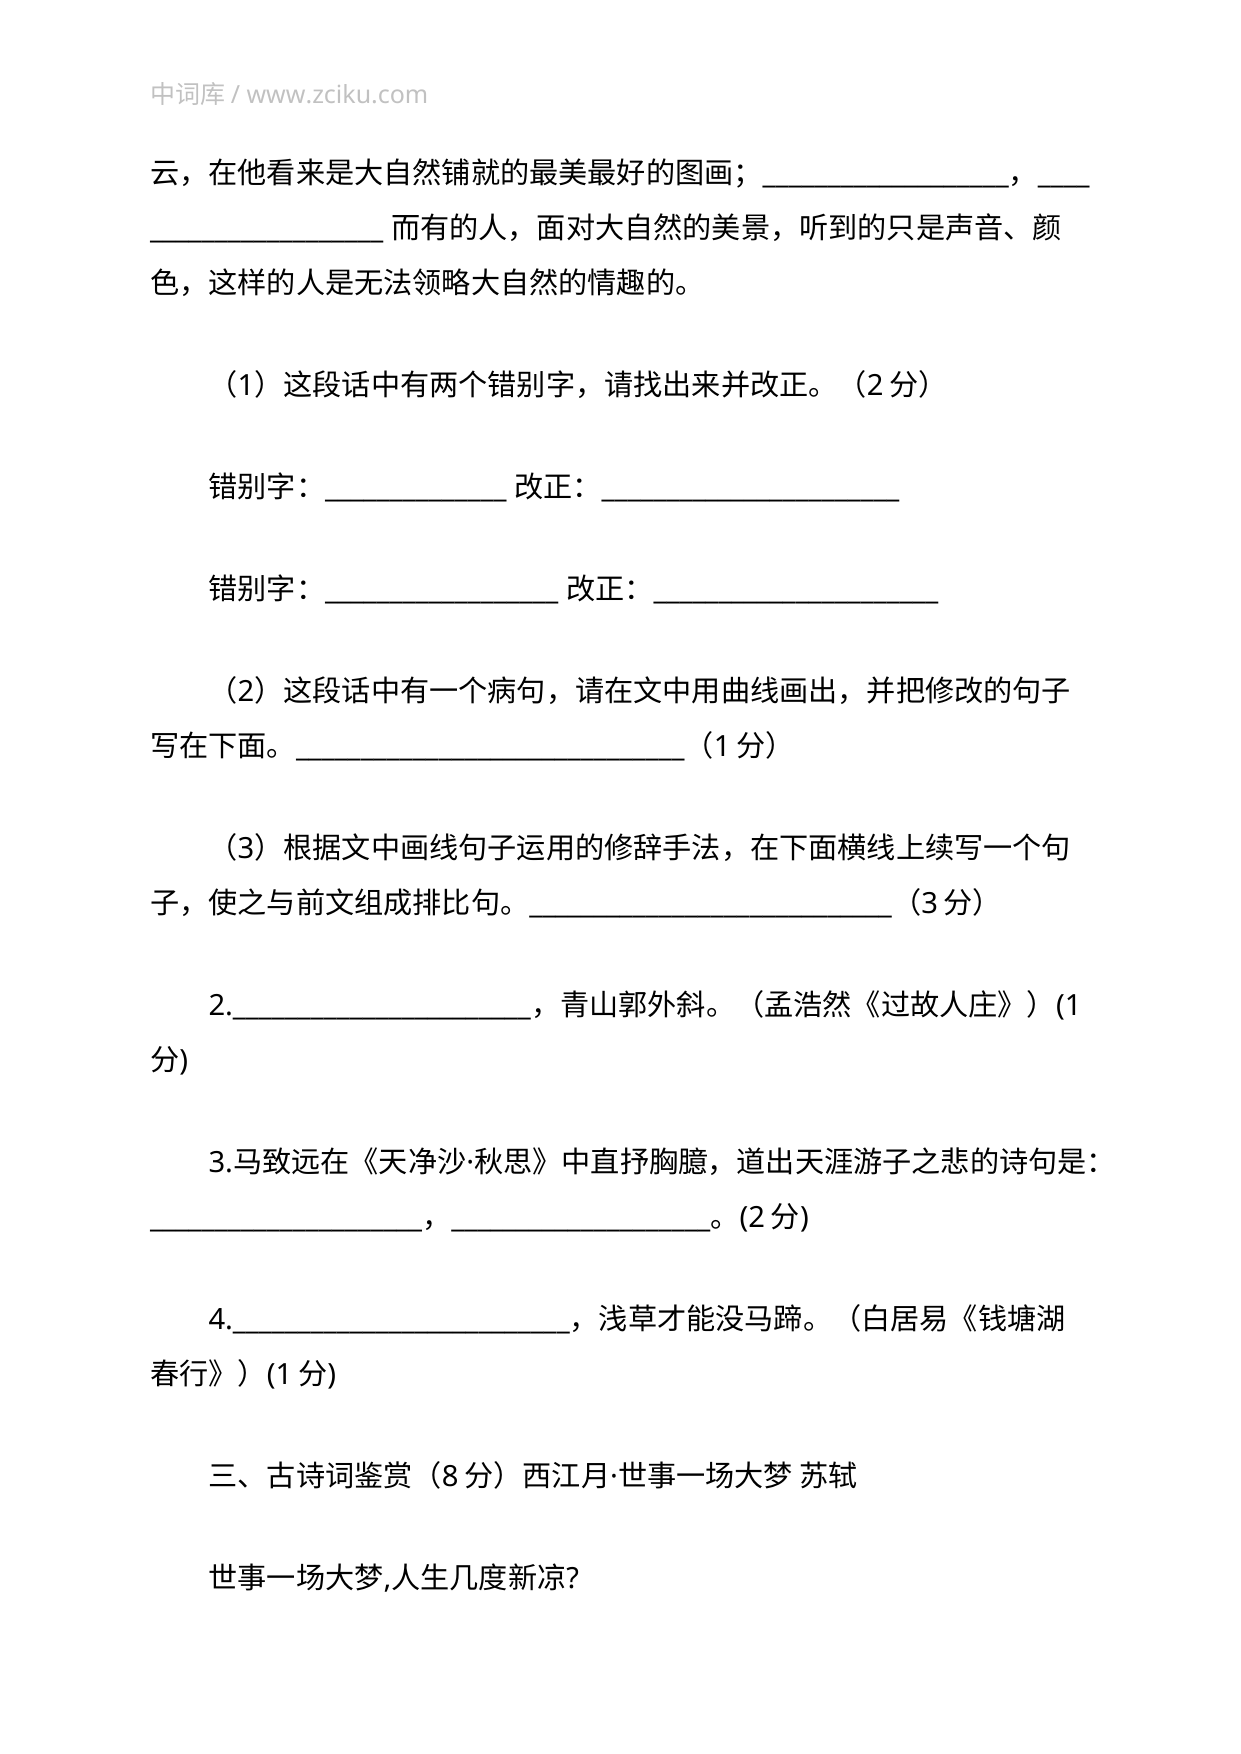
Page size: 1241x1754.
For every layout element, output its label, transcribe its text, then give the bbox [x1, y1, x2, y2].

text （3）根据文中画线句子运用的修辞手法，在下面横线上续写一个句子，使之与前文组成排比句。____________________________（3分） [150, 825, 1090, 922]
text 错别字：__________________ 改正：______________________ [150, 566, 1090, 608]
text 4.__________________________，浅草才能没马蹄。（白居易《钱塘湖春行》）(1分) [150, 1296, 1090, 1393]
text 错别字：______________ 改正：_______________________ [150, 464, 1090, 506]
text 2._______________________，青山郭外斜。（孟浩然《过故人庄》）(1分) [150, 982, 1090, 1079]
text 三、古诗词鉴赏（8分）西江月·世事一场大梦 苏轼 [150, 1453, 1090, 1495]
text （1）这段话中有两个错别字，请找出来并改正。（2分） [150, 362, 1090, 404]
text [150, 150, 1090, 302]
text （2）这段话中有一个病句，请在文中用曲线画出，并把修改的句子写在下面。______________________________（1分） [150, 668, 1090, 765]
text 3.马致远在《天净沙·秋思》中直抒胸臆，道出天涯游子之悲的诗句是：_____________________，____________________。(2分) [150, 1139, 1090, 1236]
text 世事一场大梦,人生几度新凉? [150, 1554, 1090, 1597]
